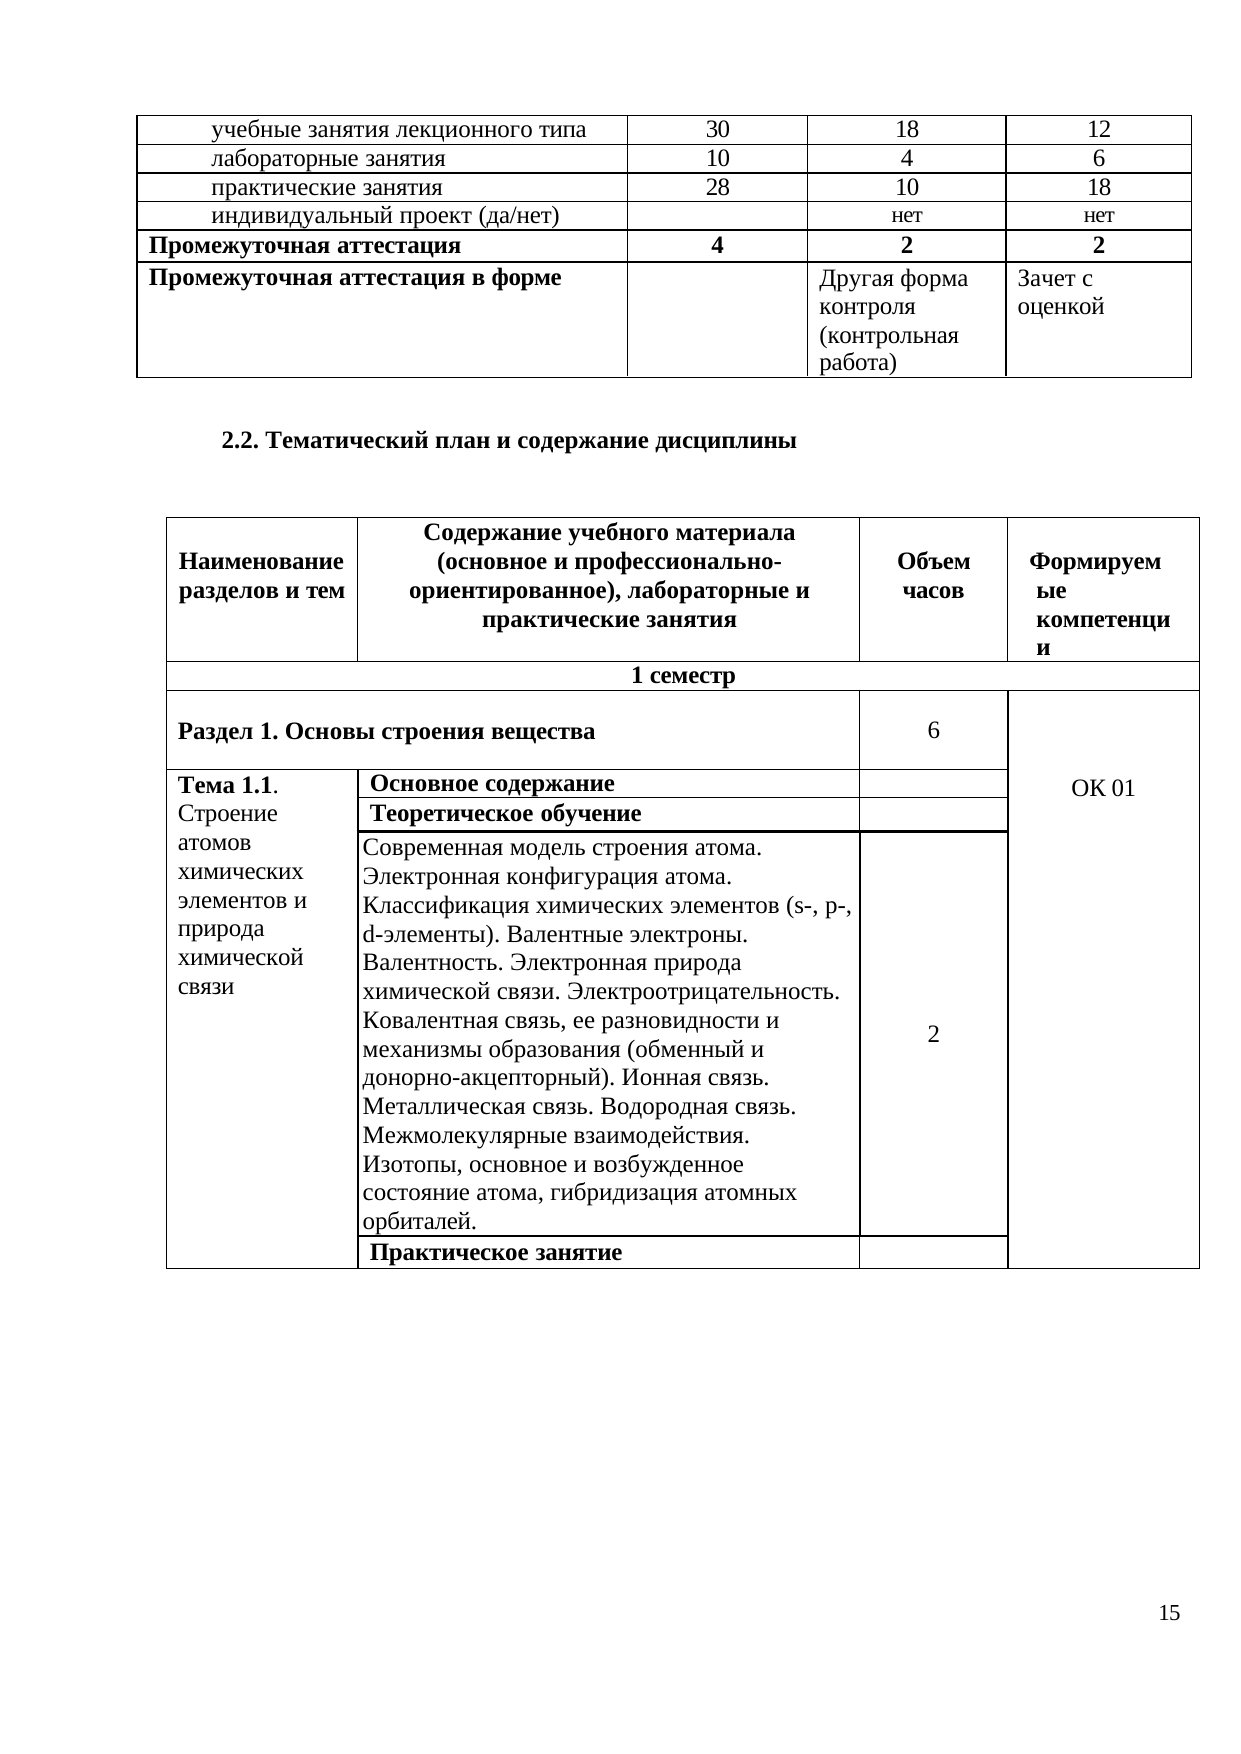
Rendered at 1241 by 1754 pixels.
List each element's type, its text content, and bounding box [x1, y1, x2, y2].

table_cell OК 01 [1009, 691, 1199, 1268]
table_cell 6 [860, 691, 1007, 769]
list Тематический план и содержание дисциплины [221, 425, 1240, 454]
table_cell 2 [1007, 231, 1191, 261]
table_cell Современная модель строения атома. Электронная конфигурация атома. Классификация химических элементов (s-, p-, d-элементы). Валентные электроны. Валентность. Электронная природа химической связи. Электроотрицательность. Ковалентная связь, ее разновидности и механизмы образования (обменный и донорно-акцепторный). Ионная связь. Металлическая связь. Водородная связь. Межмолекулярные взаимодействия. Изотопы, основное и возбужденное состояние атома, гибридизация атомных орбиталей. [359, 833, 859, 1235]
table_cell учебные занятия лекционного типа [138, 116, 627, 143]
table_cell [628, 263, 807, 376]
table_cell [860, 770, 1007, 797]
table_cell 2 [808, 231, 1005, 261]
table_cell Практическое занятие [359, 1237, 859, 1268]
table_cell 1 семестр [167, 662, 1199, 690]
table_header Содержание учебного материала (основное и профессионально- ориентированное), лабораторные и практические занятия [358, 518, 859, 661]
table_cell Другая форма контроля (контрольная работа) [808, 263, 1005, 376]
table_cell 4 [628, 231, 807, 261]
table_cell Промежуточная аттестация [138, 231, 627, 261]
table_cell лабораторные занятия [138, 145, 627, 172]
table_cell Зачет c оценкой [1007, 263, 1191, 376]
table_cell Тема 1.1. Строение атомов химических элементов и природа химической связи [167, 770, 357, 1268]
table_cell 6 [1007, 145, 1191, 172]
table_cell практические занятия [138, 174, 627, 201]
table_cell Раздел 1. Основы строения вещества [167, 691, 859, 769]
table_cell 10 [628, 145, 807, 172]
table_cell [860, 1237, 1007, 1268]
table_header Формируемые компетенции [1008, 518, 1199, 661]
table_cell 28 [628, 174, 807, 201]
table_cell 2 [861, 833, 1007, 1235]
table_cell индивидуальный проект (да/нет) [138, 202, 627, 229]
table_header Объем часов [860, 518, 1007, 661]
table_cell нет [808, 202, 1005, 229]
table_cell Теоретическое обучение [359, 798, 859, 830]
table_header Наименование разделов и тем [167, 518, 357, 661]
table_cell 4 [808, 145, 1005, 172]
table_cell [628, 202, 807, 229]
table_cell 10 [808, 174, 1005, 201]
table_cell 30 [628, 116, 807, 143]
table_cell [860, 798, 1007, 830]
table_cell 18 [808, 116, 1005, 143]
table_cell Промежуточная аттестация в форме [138, 263, 627, 376]
table_cell 12 [1007, 116, 1191, 143]
table_cell нет [1007, 202, 1191, 229]
table_cell Основное содержание [359, 770, 859, 797]
table_cell 18 [1007, 174, 1191, 201]
